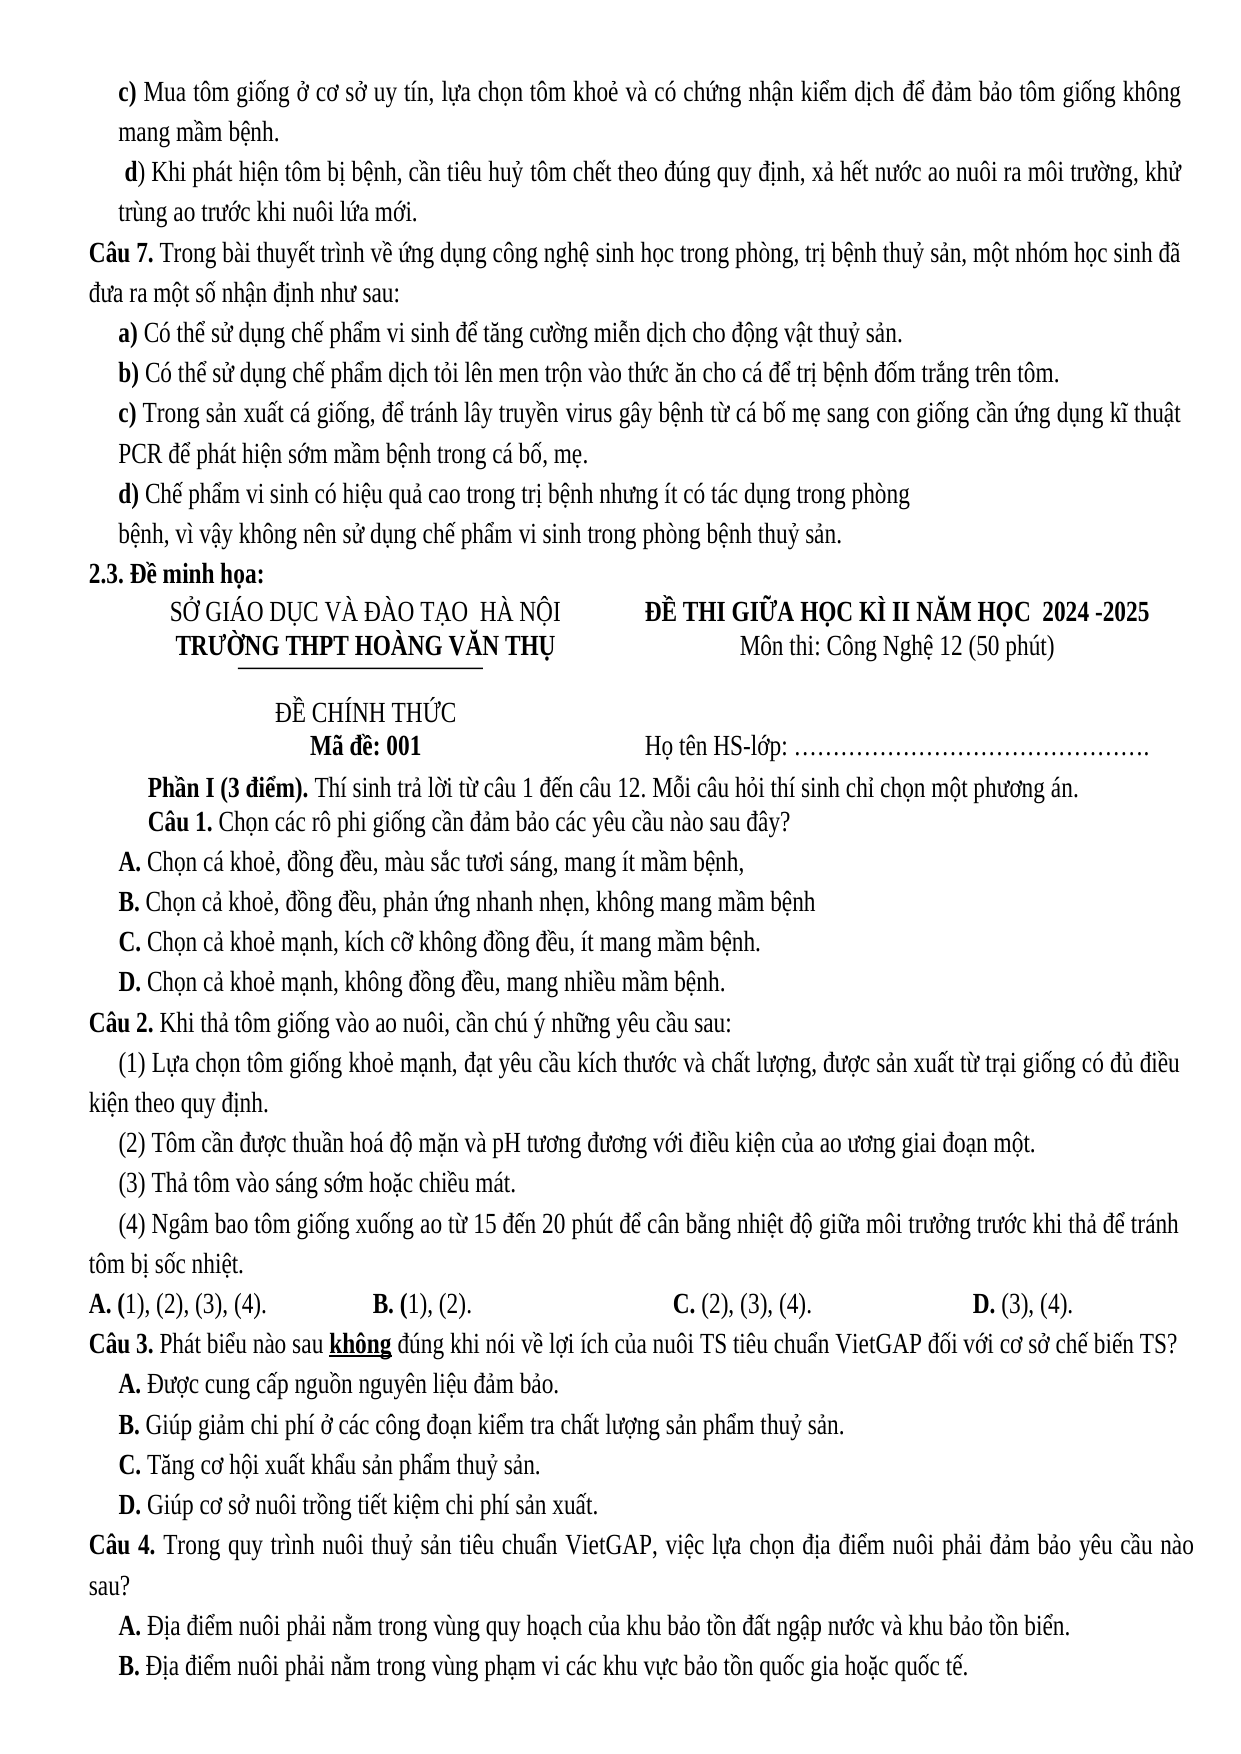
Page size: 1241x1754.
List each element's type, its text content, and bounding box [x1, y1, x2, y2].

table_header SỞ GIÁO DỤC VÀ ĐÀO TẠO HÀ NỘI TRƯỜNG THPT HOÀNG VĂN THỤ ĐỀ CHÍNH THỨC Mã đề: 001 [133, 594, 598, 762]
text B. Chọn cả khoẻ, đồng đều, phản ứng nhanh nhẹn, không mang mầm bệnh [89, 884, 1181, 918]
text (2) Tôm cần được thuần hoá độ mặn và pH tương đương với điều kiện của ao ương giai đoạn một. [89, 1125, 1181, 1159]
text A. Địa điểm nuôi phải nằm trong vùng quy hoạch của khu bảo tồn đất ngập nước và khu bảo tồn biển. [89, 1608, 1181, 1641]
text Câu 7. Trong bài thuyết trình về ứng dụng công nghệ sinh học trong phòng, trị bệnh thuỷ sản, một nhóm học sinh đã đưa ra một số nhận định như sau: [89, 235, 1181, 308]
text Câu 2. Khi thả tôm giống vào ao nuôi, cần chú ý những yêu cầu sau: [89, 1005, 1181, 1038]
text Câu 4. Trong quy trình nuôi thuỷ sản tiêu chuẩn VietGAP, việc lựa chọn địa điểm nuôi phải đảm bảo yêu cầu nào sau? [89, 1527, 1196, 1601]
text 2.3. Đề minh họa: [89, 556, 1211, 590]
text B. Địa điểm nuôi phải nằm trong vùng phạm vi các khu vực bảo tồn quốc gia hoặc quốc tế. [89, 1648, 1181, 1682]
text bệnh, vì vậy không nên sử dụng chế phẩm vi sinh trong phòng bệnh thuỷ sản. [118, 516, 1181, 550]
text Câu 1. Chọn các rô phi giống cần đảm bảo các yêu cầu nào sau đây? [148, 804, 1181, 837]
text A. (1), (2), (3), (4). B. (1), (2). C. (2), (3), (4). D. (3), (4). [89, 1286, 1181, 1320]
text A. Chọn cá khoẻ, đồng đều, màu sắc tươi sáng, mang ít mầm bệnh, [89, 844, 1181, 877]
text c) Trong sản xuất cá giống, để tránh lây truyền virus gây bệnh từ cá bố mẹ sang con giống cần ứng dụng kĩ thuật PCR để phát hiện sớm mầm bệnh trong cá bố, mẹ. [118, 396, 1181, 469]
text c) Mua tôm giống ở cơ sở uy tín, lựa chọn tôm khoẻ và có chứng nhận kiểm dịch để đảm bảo tôm giống không mang mầm bệnh. [118, 74, 1181, 148]
text D. Chọn cả khoẻ mạnh, không đồng đều, mang nhiều mầm bệnh. [89, 964, 1181, 998]
table_header ĐỀ THI GIỮA HỌC KÌ II NĂM HỌC 2024 -2025 Môn thi: Công Nghệ 12 (50 phút) Họ tên HS-lớp: ………………………………………. [598, 594, 1196, 762]
text Phần I (3 điểm). Thí sinh trả lời từ câu 1 đến câu 12. Mỗi câu hỏi thí sinh chỉ chọn một phương án. [148, 598, 1211, 804]
text Câu 3. Phát biểu nào sau không đúng khi nói về lợi ích của nuôi TS tiêu chuẩn VietGAP đối với cơ sở chế biến TS? [89, 1326, 1181, 1360]
text d) Khi phát hiện tôm bị bệnh, cần tiêu huỷ tôm chết theo đúng quy định, xả hết nước ao nuôi ra môi trường, khử trùng ao trước khi nuôi lứa mới. [118, 154, 1181, 228]
text C. Chọn cả khoẻ mạnh, kích cỡ không đồng đều, ít mang mầm bệnh. [89, 924, 1181, 958]
text (3) Thả tôm vào sáng sớm hoặc chiều mát. [89, 1166, 1181, 1199]
text A. Được cung cấp nguồn nguyên liệu đảm bảo. [89, 1367, 1181, 1400]
text C. Tăng cơ hội xuất khẩu sản phẩm thuỷ sản. [89, 1447, 1181, 1481]
text D. Giúp cơ sở nuôi trồng tiết kiệm chi phí sản xuất. [89, 1487, 1181, 1521]
text d) Chế phẩm vi sinh có hiệu quả cao trong trị bệnh nhưng ít có tác dụng trong phòng [118, 476, 1181, 509]
text B. Giúp giảm chi phí ở các công đoạn kiểm tra chất lượng sản phẩm thuỷ sản. [89, 1407, 1181, 1440]
text (4) Ngâm bao tôm giống xuống ao từ 15 đến 20 phút để cân bằng nhiệt độ giữa môi trưởng trước khi thả để tránh tôm bị sốc nhiệt. [89, 1206, 1181, 1279]
text (1) Lựa chọn tôm giống khoẻ mạnh, đạt yêu cầu kích thước và chất lượng, được sản xuất từ trại giống có đủ điều kiện theo quy định. [89, 1045, 1181, 1119]
text a) Có thể sử dụng chế phẩm vi sinh để tăng cường miễn dịch cho động vật thuỷ sản. [118, 315, 1181, 349]
text b) Có thể sử dụng chế phẩm dịch tỏi lên men trộn vào thức ăn cho cá để trị bệnh đốm trắng trên tôm. [118, 355, 1181, 389]
